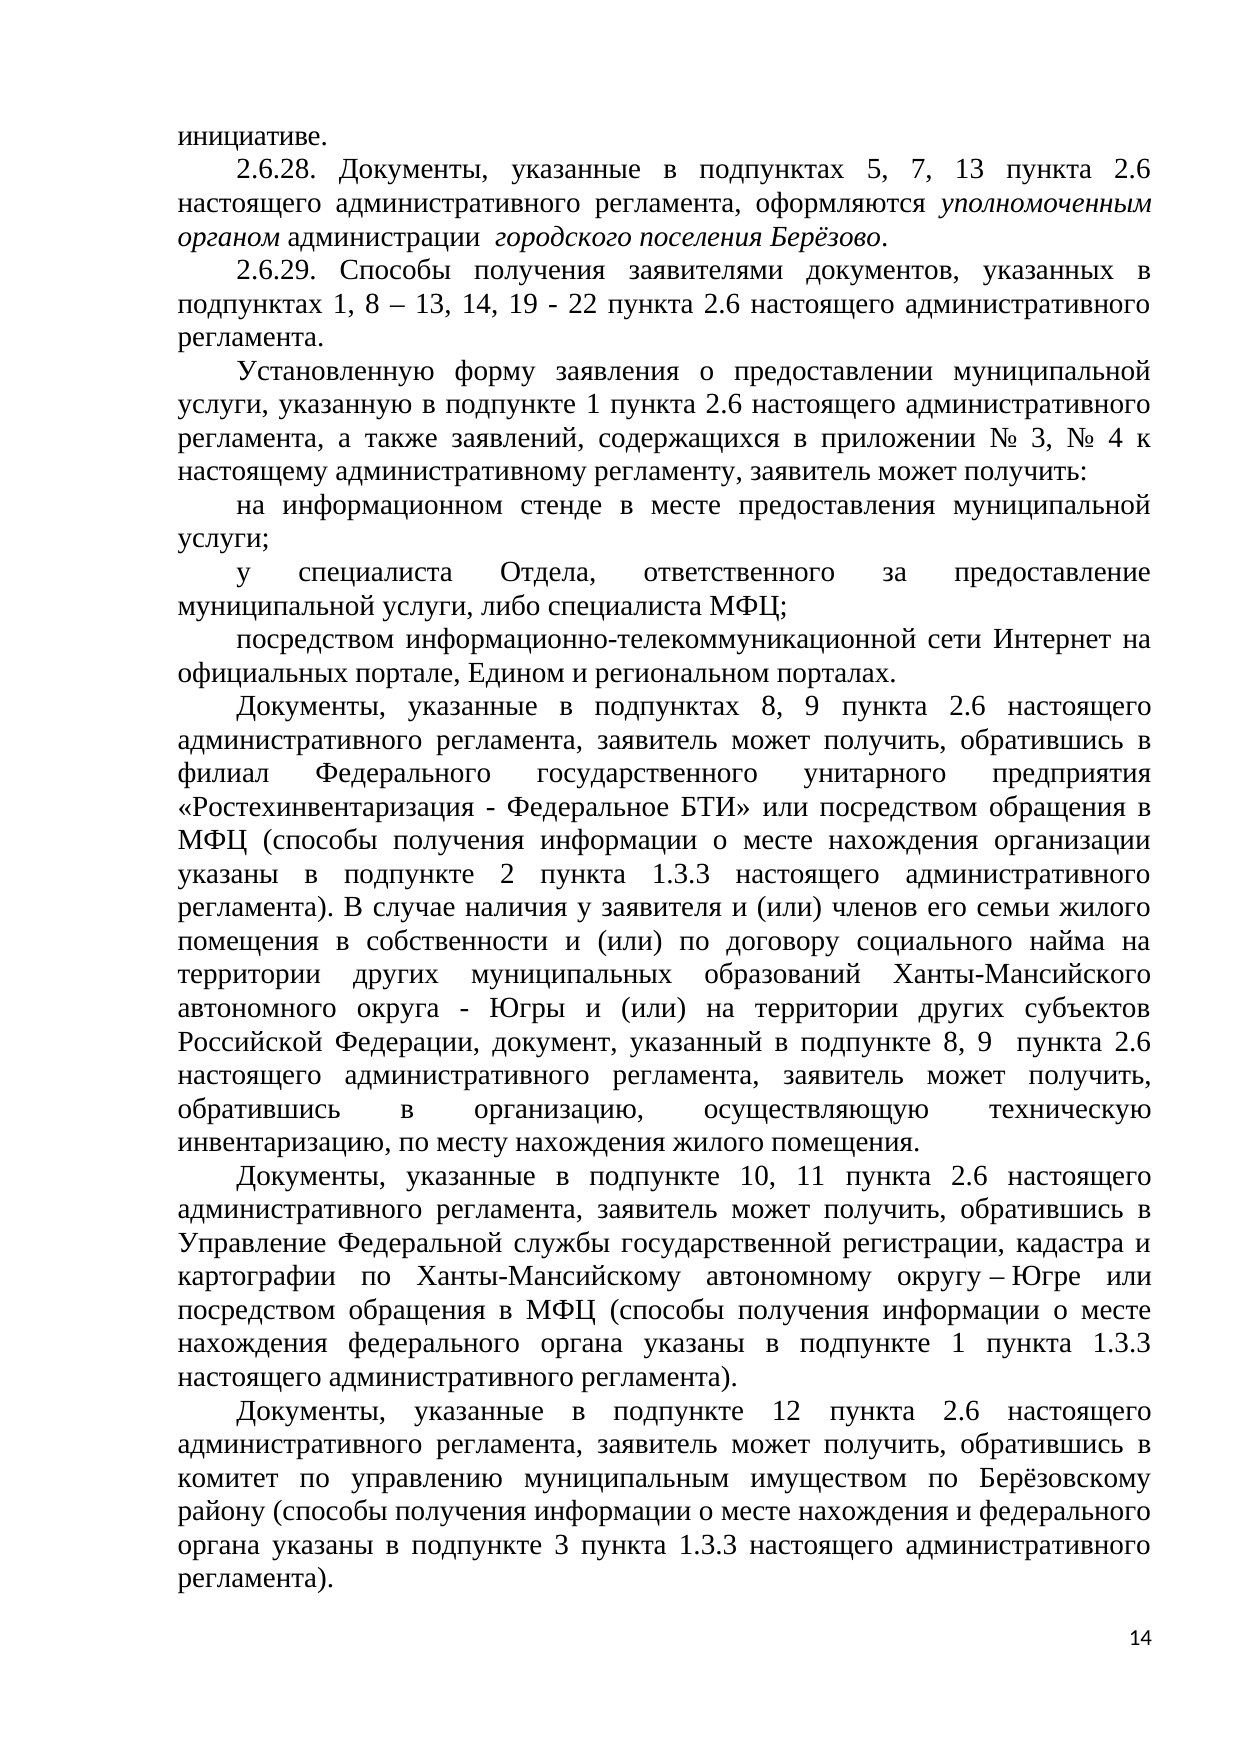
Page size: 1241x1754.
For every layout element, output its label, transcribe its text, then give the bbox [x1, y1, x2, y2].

text посредством информационно-телекоммуникационной сети Интернет на официальных портале, Едином и региональном порталах. [177, 621, 1152, 688]
text 2.6.29. Способы получения заявителями документов, указанных в подпунктах 1, 8 – 13, 14, 19 - 22 пункта 2.6 настоящего административного регламента. [177, 252, 1152, 353]
text на информационном стенде в месте предоставления муниципальной услуги; [177, 487, 1152, 554]
text Установленную форму заявления о предоставлении муниципальной услуги, указанную в подпункте 1 пункта 2.6 настоящего административного регламента, а также заявлений, содержащихся в приложении № 3, № 4 к настоящему административному регламенту, заявитель может получить: [177, 353, 1152, 487]
text у специалиста Отдела, ответственного за предоставление муниципальной услуги, либо специалиста МФЦ; [177, 554, 1152, 621]
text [177, 118, 1152, 152]
text 2.6.28. Документы, указанные в подпунктах 5, 7, 13 пункта 2.6 настоящего административного регламента, оформляются уполномоченным органом администрации городского поселения Берёзово. [177, 152, 1152, 252]
text Документы, указанные в подпунктах 8, 9 пункта 2.6 настоящего административного регламента, заявитель может получить, обратившись в филиал Федерального государственного унитарного предприятия «Ростехинвентаризация - Федеральное БТИ» или посредством обращения в МФЦ (способы получения информации о месте нахождения организации указаны в подпункте 2 пункта 1.3.3 настоящего административного регламента). В случае наличия у заявителя и (или) членов его семьи жилого помещения в собственности и (или) по договору социального найма на территории других муниципальных образований Ханты-Мансийского автономного округа - Югры и (или) на территории других субъектов Российской Федерации, документ, указанный в подпункте 8, 9 пункта 2.6 настоящего административного регламента, заявитель может получить, обратившись в организацию, осуществляющую техническую инвентаризацию, по месту нахождения жилого помещения. [177, 688, 1152, 1158]
text Документы, указанные в подпункте 12 пункта 2.6 настоящего административного регламента, заявитель может получить, обратившись в комитет по управлению муниципальным имуществом по Берёзовскому району (способы получения информации о месте нахождения и федерального органа указаны в подпункте 3 пункта 1.3.3 настоящего административного регламента). [177, 1393, 1152, 1594]
text Документы, указанные в подпункте 10, 11 пункта 2.6 настоящего административного регламента, заявитель может получить, обратившись в Управление Федеральной службы государственной регистрации, кадастра и картографии по Ханты-Мансийскому автономному округу – Югре или посредством обращения в МФЦ (способы получения информации о месте нахождения федерального органа указаны в подпункте 1 пункта 1.3.3 настоящего административного регламента). [177, 1158, 1152, 1393]
